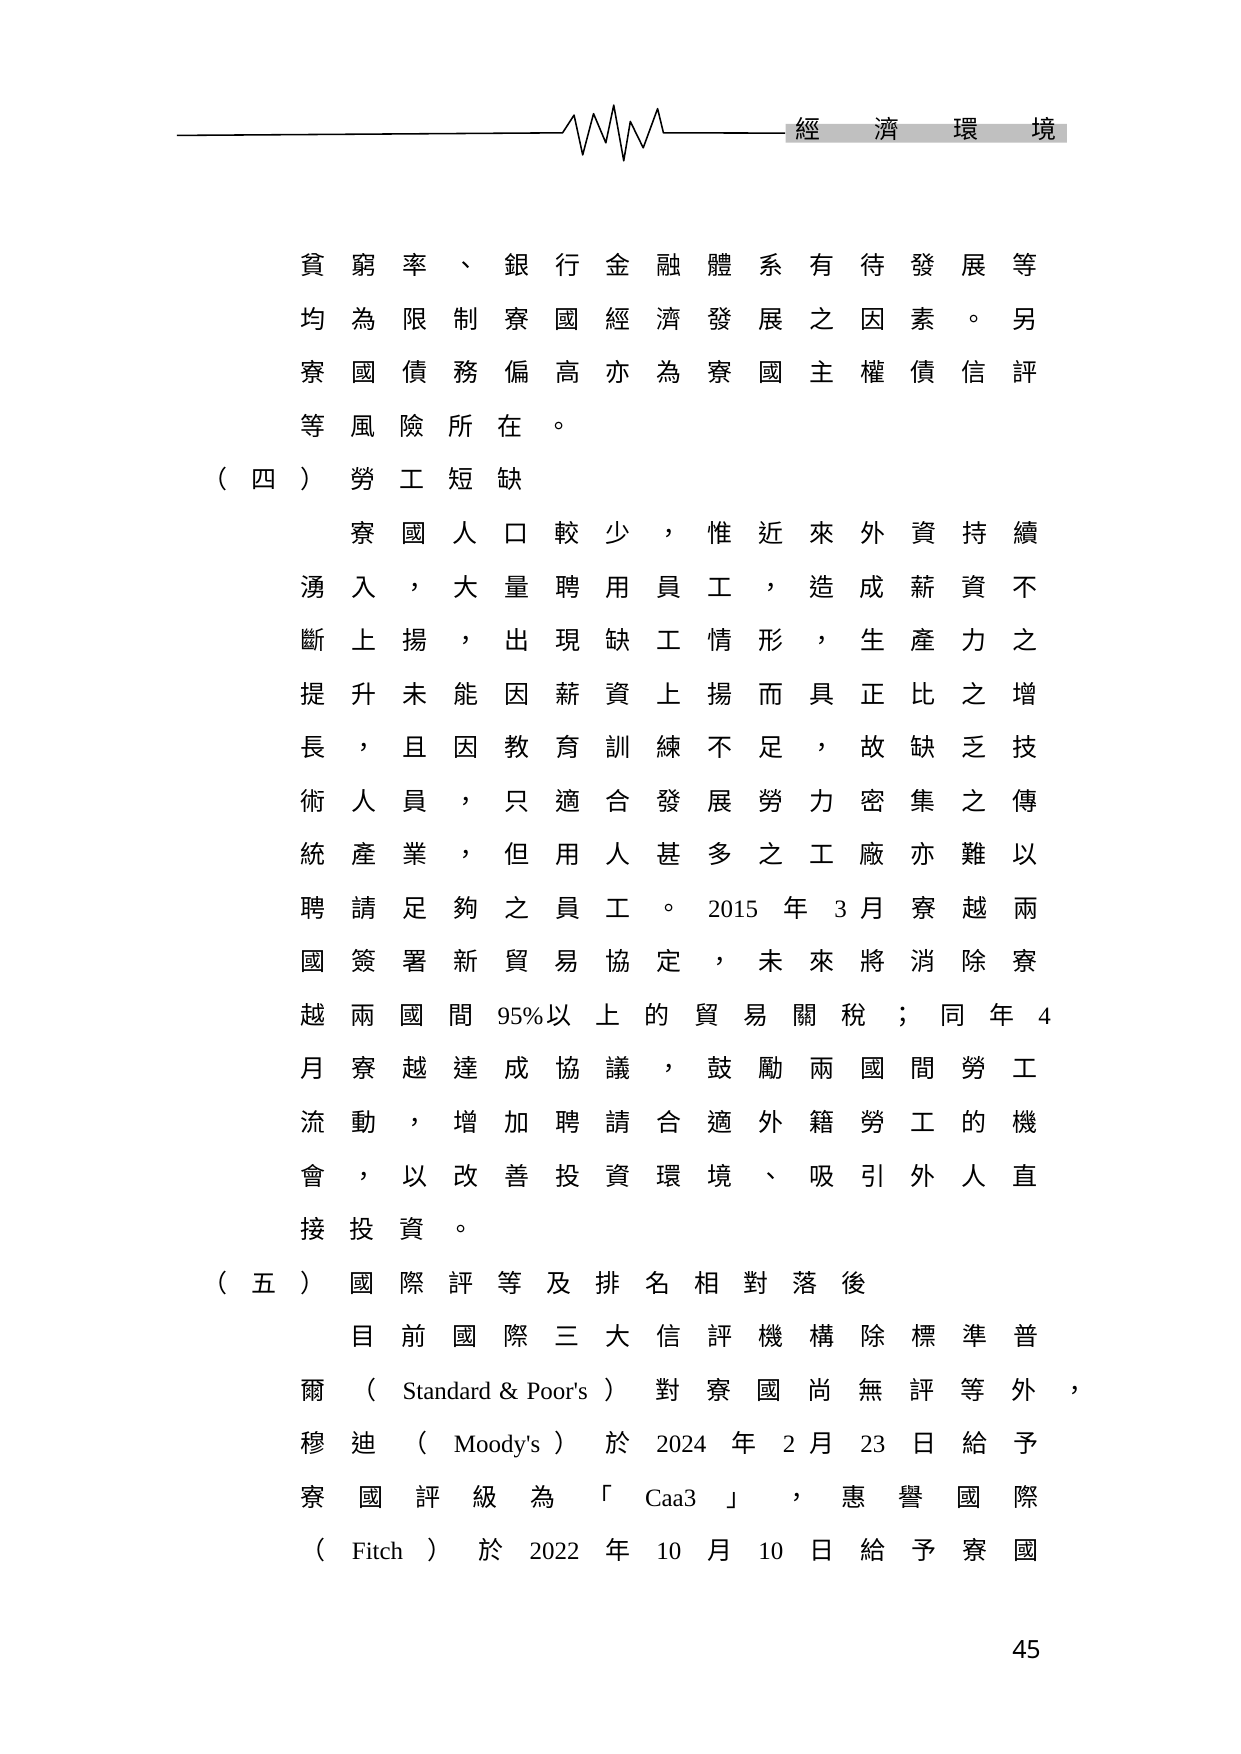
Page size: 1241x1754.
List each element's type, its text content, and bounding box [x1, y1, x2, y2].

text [276, 1308, 1063, 1576]
text （四）勞工短缺 [202, 451, 1063, 505]
text （五）國際評等及排名相對落後 [202, 1254, 1063, 1308]
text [276, 237, 1063, 451]
text 寮國人口較少，惟近來外資持續湧入，大量聘用員工，造成薪資不斷上揚，出現缺工情形，生產力之提升未能因薪資上揚而具正比之增長，且因教育訓練不足，故缺乏技術人員，只適合發展勞力密集之傳統產業，但用人甚多之工廠亦難以聘請足夠之員工。2015年3月寮越兩國簽署新貿易協定，未來將消除寮越兩國間95%以上的貿易關稅；同年4月寮越達成協議，鼓勵兩國間勞工流動，增加聘請合適外籍勞工的機會，以改善投資環境、吸引外人直接投資。 [276, 505, 1063, 1254]
